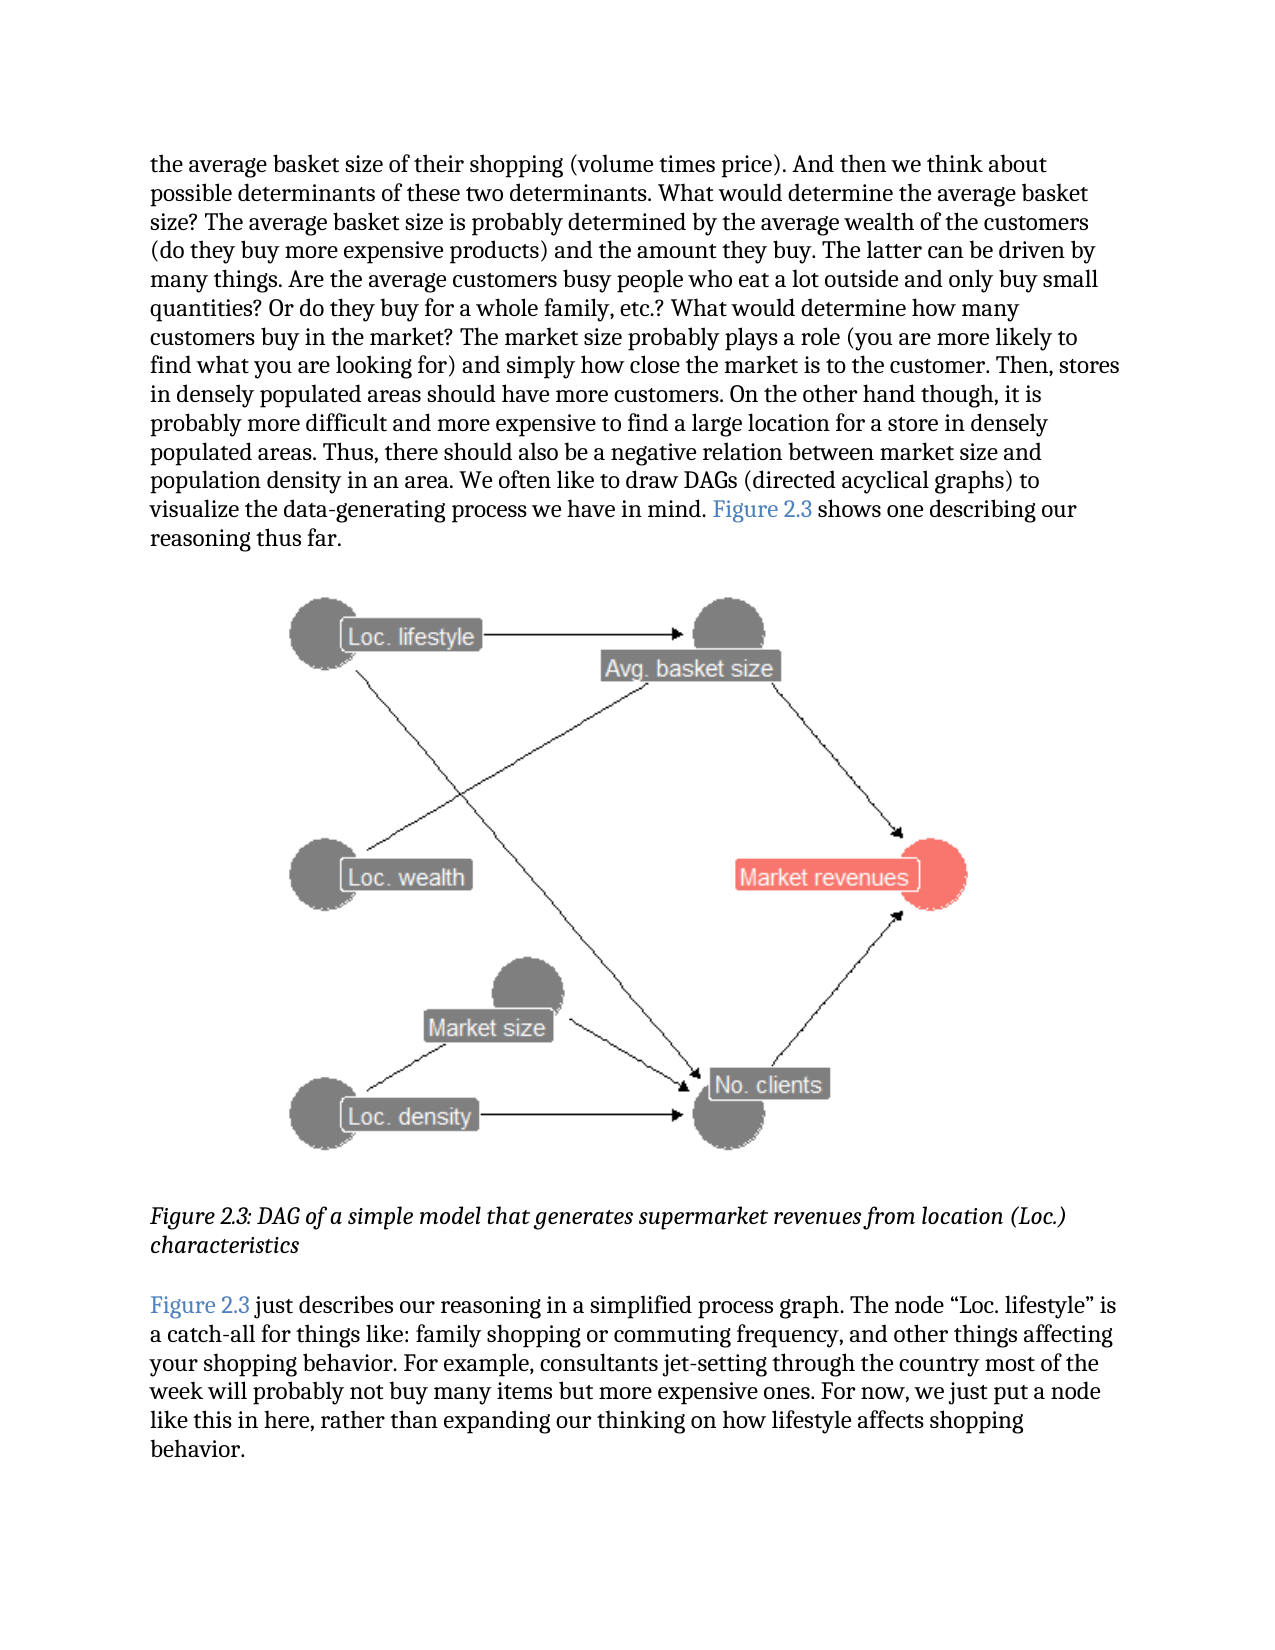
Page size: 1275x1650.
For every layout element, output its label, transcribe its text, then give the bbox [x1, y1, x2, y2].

text Figure 2.3 just describes our reasoning in a simplified process graph. The node “Loc. lifestyle” is a catch-all for things like: family shopping or commuting frequency, and other things affecting your shopping behavior. For example, consultants jet-setting through the country most of the week will probably not buy many items but more expensive ones. For now, we just put a node like this in here, rather than expanding our thinking on how lifestyle affects shopping behavior. [150, 1291, 1125, 1463]
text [150, 150, 1125, 552]
picture [247, 575, 1006, 1182]
table_header Figure 2.3: DAG of a simple model that generates supermarket revenues from location (Loc.) characteristics [139, 571, 1114, 1272]
